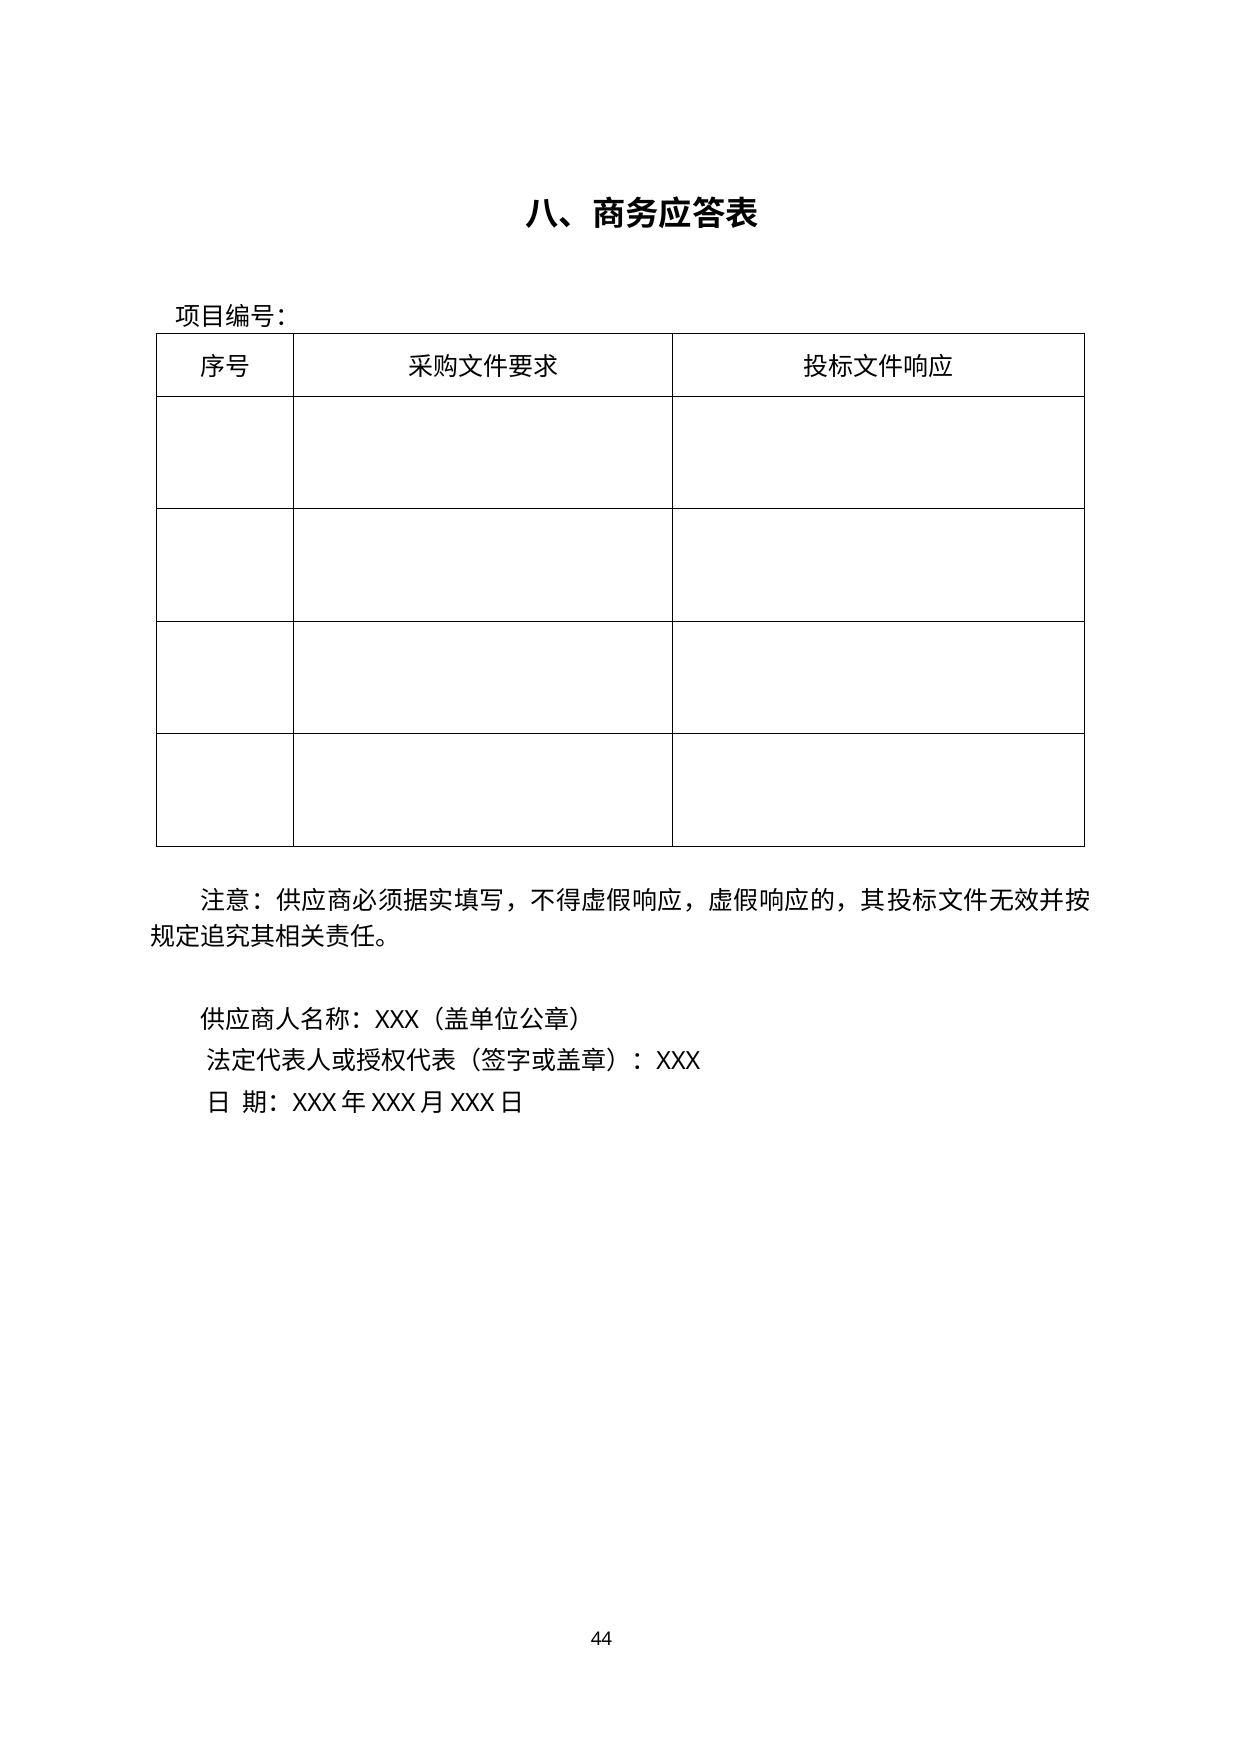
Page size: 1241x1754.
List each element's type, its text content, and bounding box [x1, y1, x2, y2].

table_cell [673, 734, 1084, 846]
table_cell [294, 509, 672, 621]
text 日 期：XXX年XXX月XXX日 [150, 1078, 1090, 1120]
table_cell [294, 622, 672, 733]
table_header 采购文件要求 [294, 334, 672, 396]
table_header 投标文件响应 [673, 334, 1084, 396]
table_cell [294, 734, 672, 846]
text 八、商务应答表 [194, 187, 1090, 235]
text 法定代表人或授权代表（签字或盖章）：XXX [150, 1036, 1090, 1078]
table_cell [157, 622, 293, 733]
table_cell [673, 622, 1084, 733]
text 注意：供应商必须据实填写，不得虚假响应，虚假响应的，其投标文件无效并按规定追究其相关责任。 [150, 881, 1090, 953]
table_cell [673, 397, 1084, 508]
table_cell [673, 509, 1084, 621]
text 项目编号： [150, 296, 1090, 332]
table_cell [157, 734, 293, 846]
table_cell [294, 397, 672, 508]
table_cell [157, 397, 293, 508]
table_header 序号 [157, 334, 293, 396]
text 供应商人名称：XXX（盖单位公章） [150, 995, 1090, 1036]
table_cell [157, 509, 293, 621]
